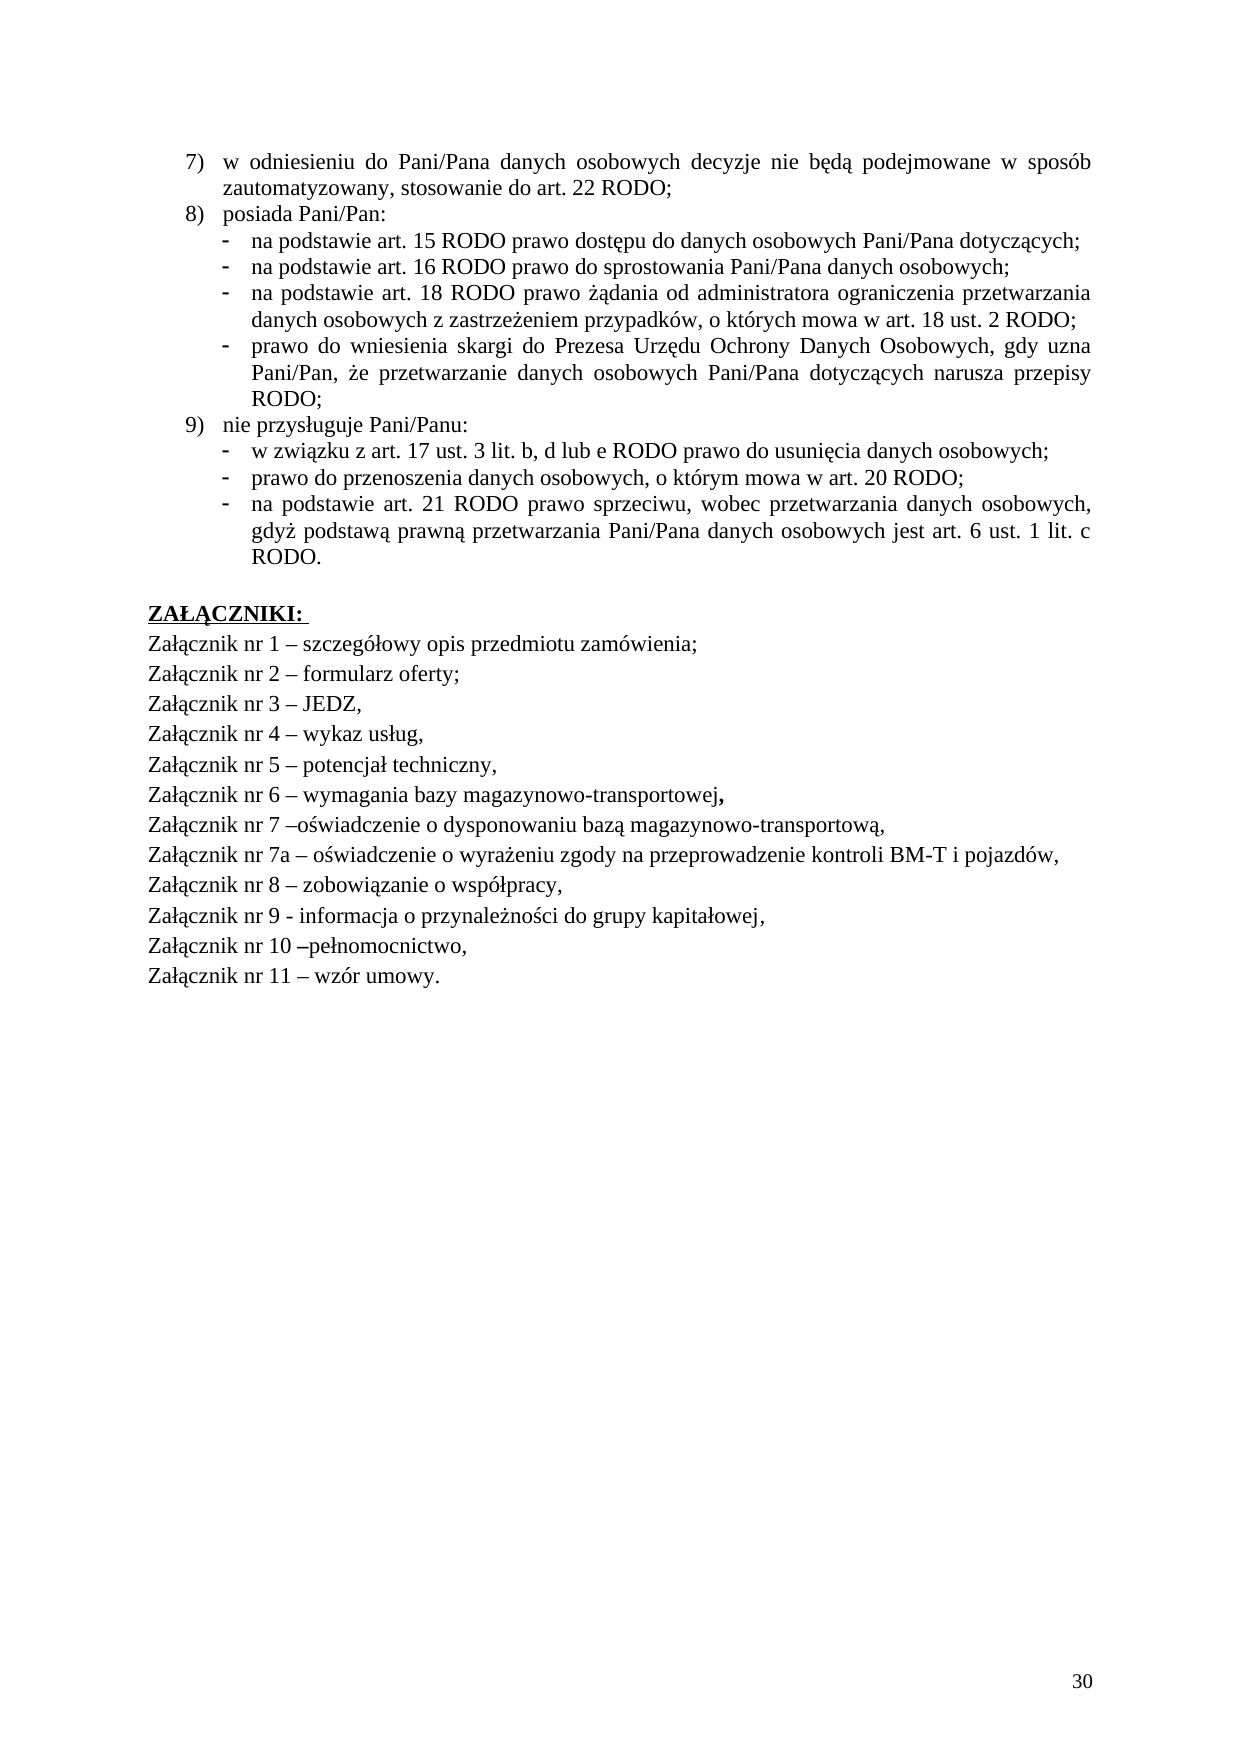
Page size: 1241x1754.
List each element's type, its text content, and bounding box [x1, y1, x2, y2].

list prawo do przenoszenia danych osobowych, o którym mowa w art. 20 RODO; [222, 464, 1092, 490]
list w związku z art. 17 ust. 3 lit. b, d lub e RODO prawo do usunięcia danych osobowych; [222, 438, 1092, 464]
list na podstawie art. 18 RODO prawo żądania od administratora ograniczenia przetwarzania danych osobowych z zastrzeżeniem przypadków, o których mowa w art. 18 ust. 2 RODO; [222, 279, 1092, 332]
text Załącznik nr 8 – zobowiązanie o współpracy, [148, 871, 1092, 898]
text Załącznik nr 11 – wzór umowy. [148, 962, 1092, 988]
list na podstawie art. 21 RODO prawo sprzeciwu, wobec przetwarzania danych osobowych, gdyż podstawą prawną przetwarzania Pani/Pana danych osobowych jest art. 6 ust. 1 lit. c RODO. [222, 490, 1092, 569]
text Załącznik nr 10 –pełnomocnictwo, [148, 932, 1092, 958]
list nie przysługuje Pani/Panu: [185, 411, 1092, 438]
text Załącznik nr 2 – formularz oferty; [148, 660, 1092, 686]
text Załącznik nr 4 – wykaz usług, [148, 720, 1092, 747]
text ZAŁĄCZNIKI: [148, 599, 1092, 626]
text Załącznik nr 7 –oświadczenie o dysponowaniu bazą magazynowo-transportową, [148, 811, 1092, 837]
text Załącznik nr 5 – potencjał techniczny, [148, 751, 1092, 777]
text Załącznik nr 7a – oświadczenie o wyrażeniu zgody na przeprowadzenie kontroli BM-T i pojazdów, [148, 841, 1092, 868]
list na podstawie art. 16 RODO prawo do sprostowania Pani/Pana danych osobowych; [222, 253, 1092, 279]
text Załącznik nr 9 - informacja o przynależności do grupy kapitałowej, [148, 902, 1092, 928]
text Załącznik nr 6 – wymagania bazy magazynowo-transportowej, [148, 781, 1092, 807]
list posiada Pani/Pan: [185, 200, 1092, 227]
text Załącznik nr 1 – szczegółowy opis przedmiotu zamówienia; [148, 630, 1092, 656]
list na podstawie art. 15 RODO prawo dostępu do danych osobowych Pani/Pana dotyczących; [222, 227, 1092, 253]
text Załącznik nr 3 – JEDZ, [148, 690, 1092, 717]
list prawo do wniesienia skargi do Prezesa Urzędu Ochrony Danych Osobowych, gdy uzna Pani/Pan, że przetwarzanie danych osobowych Pani/Pana dotyczących narusza przepisy RODO; [222, 332, 1092, 411]
list w odniesieniu do Pani/Pana danych osobowych decyzje nie będą podejmowane w sposób zautomatyzowany, stosowanie do art. 22 RODO; [185, 148, 1092, 200]
